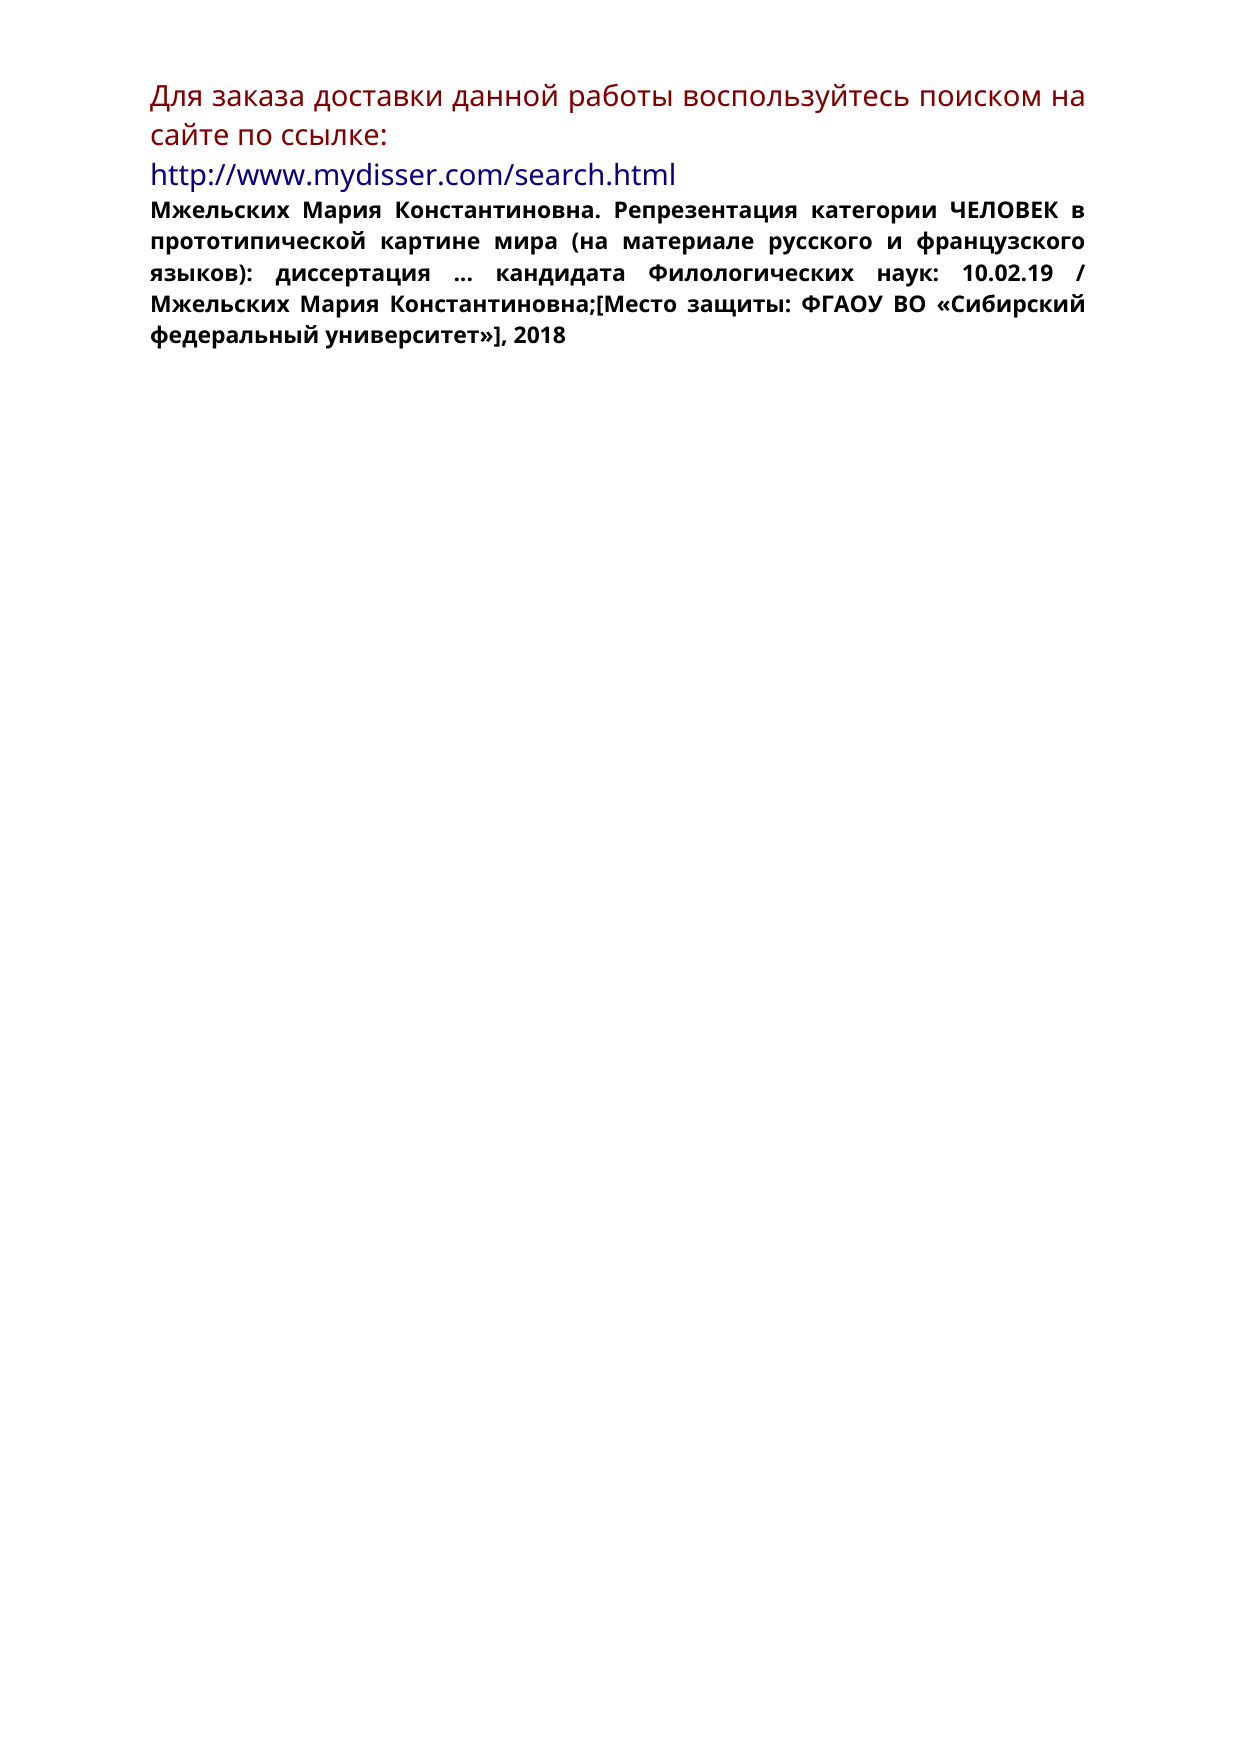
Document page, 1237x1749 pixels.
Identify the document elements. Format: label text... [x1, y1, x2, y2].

text Мжельских Мария Константиновна. Репрезентация категории ЧЕЛОВЕК в прототипической картине мира (на материале русского и французского языков): диссертация ... кандидата Филологических наук: 10.02.19 / Мжельских Мария Константиновна;[Место защиты: ФГАОУ ВО «Сибирский федеральный университет»], 2018 [150, 194, 1086, 350]
